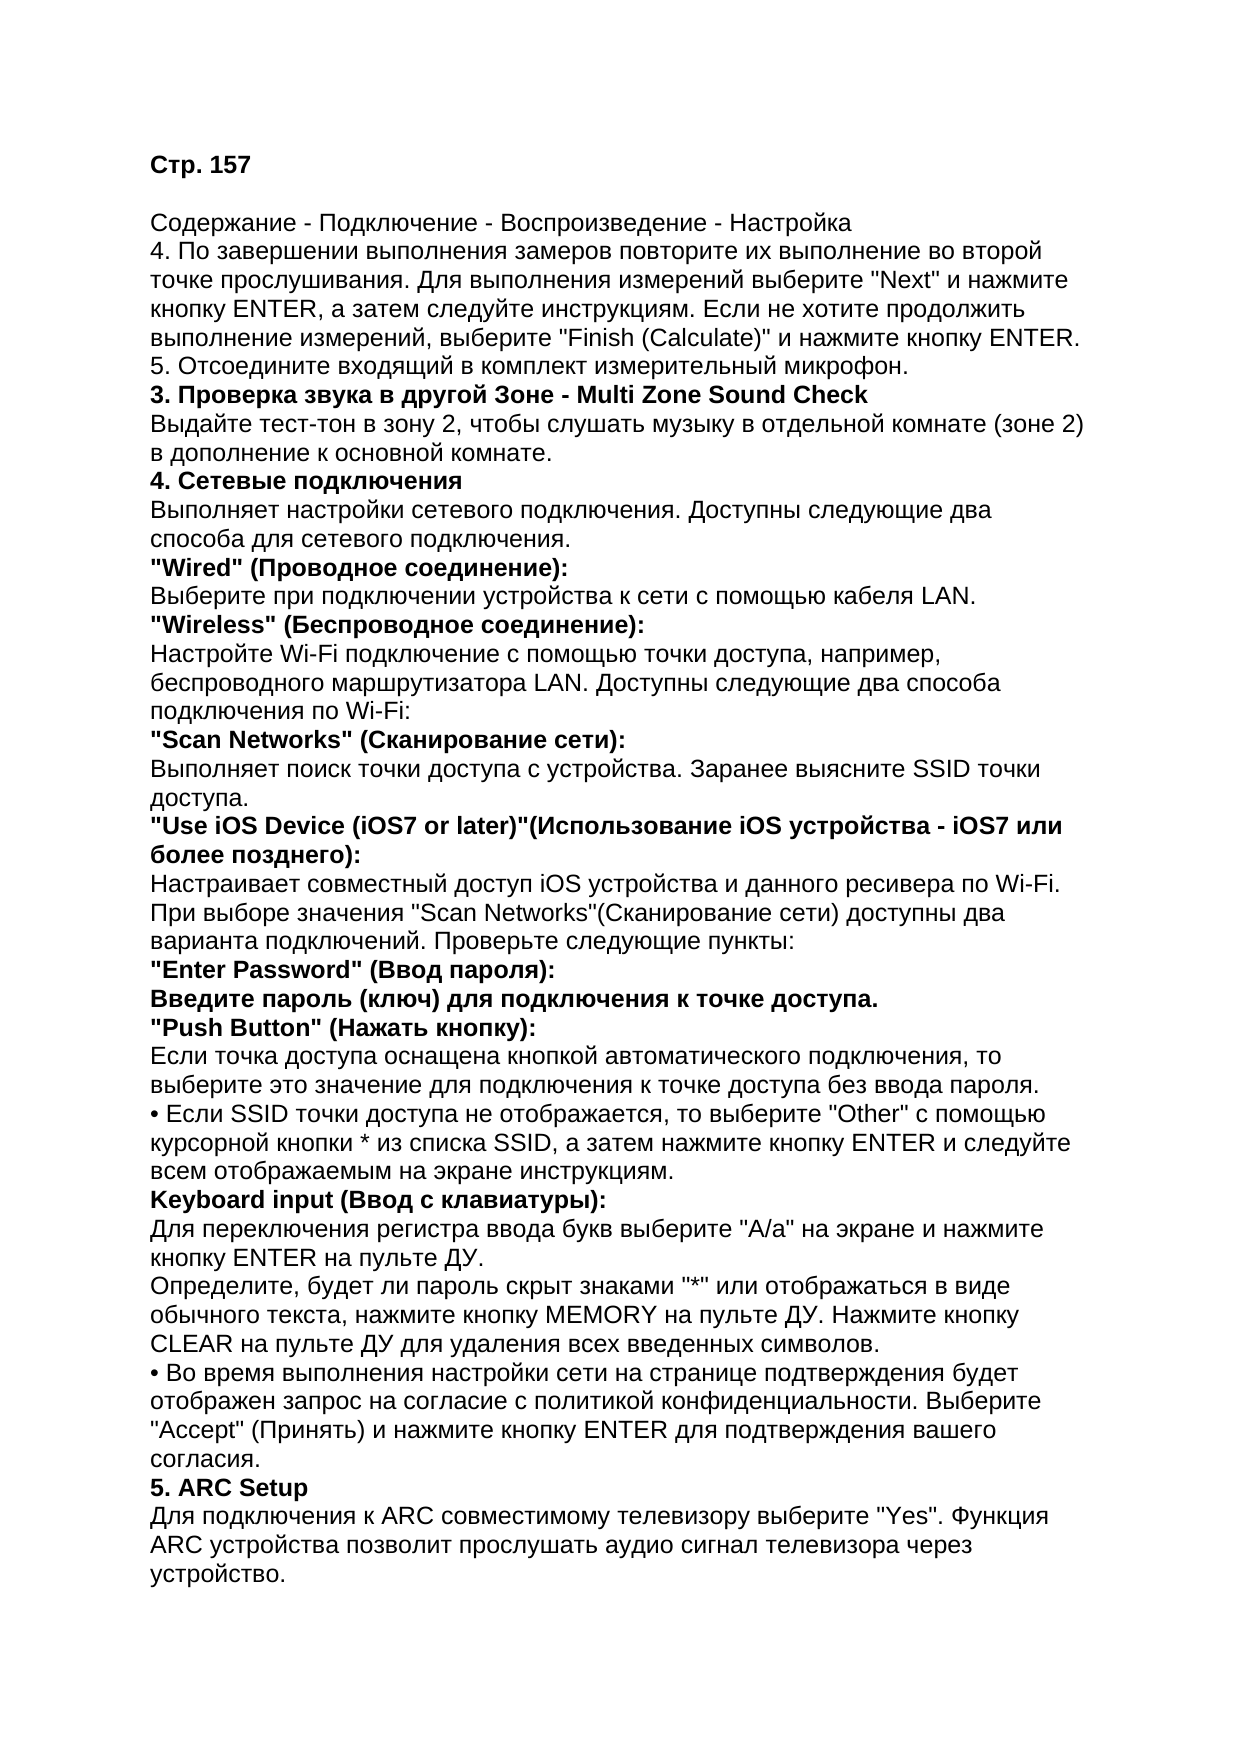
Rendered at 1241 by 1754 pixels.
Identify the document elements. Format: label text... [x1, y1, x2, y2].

text Выберите при подключении устройства к сети с помощью кабеля LAN. [150, 581, 1090, 610]
text "Wireless" (Беспроводное соединение): [150, 610, 1090, 639]
text При выборе значения "Scan Networks"(Сканирование сети) доступны два варианта подключений. Проверьте следующие пункты: [150, 897, 1090, 955]
text 4. Сетевые подключения [150, 466, 1090, 495]
text Настраивает совместный доступ iOS устройства и данного ресивера по Wi-Fi. [150, 869, 1090, 897]
text Настройте Wi-Fi подключение с помощью точки доступа, например, беспроводного маршрутизатора LAN. Доступны следующие два способа подключения по Wi-Fi: [150, 639, 1090, 725]
text "Push Button" (Нажать кнопку): [150, 1012, 1090, 1041]
text Для переключения регистра ввода букв выберите "A/a" на экране и нажмите кнопку ENTER на пульте ДУ. [150, 1214, 1090, 1271]
text "Wired" (Проводное соединение): [150, 552, 1090, 581]
text "Use iOS Device (iOS7 or later)"(Использование iOS устройства - iOS7 или более позднего): [150, 811, 1090, 869]
text "Scan Networks" (Сканирование сети): [150, 725, 1090, 754]
text Стр. 157 [150, 150, 1090, 179]
text Выполняет поиск точки доступа с устройства. Заранее выясните SSID точки доступа. [150, 754, 1090, 811]
text 5. Отсоедините входящий в комплект измерительный микрофон. [150, 351, 1090, 380]
text • Если SSID точки доступа не отображается, то выберите "Other" с помощью курсорной кнопки * из списка SSID, а затем нажмите кнопку ENTER и следуйте всем отображаемым на экране инструкциям. [150, 1099, 1090, 1185]
text Keyboard input (Ввод с клавиатуры): [150, 1185, 1090, 1214]
text Выполняет настройки сетевого подключения. Доступны следующие два способа для сетевого подключения. [150, 495, 1090, 552]
text Содержание - Подключение - Воспроизведение - Настройка [150, 207, 1090, 236]
text Определите, будет ли пароль скрыт знаками "*" или отображаться в виде обычного текста, нажмите кнопку MEMORY на пульте ДУ. Нажмите кнопку CLEAR на пульте ДУ для удаления всех введенных символов. [150, 1271, 1090, 1357]
text • Во время выполнения настройки сети на странице подтверждения будет отображен запрос на согласие с политикой конфиденциальности. Выберите "Accept" (Принять) и нажмите кнопку ENTER для подтверждения вашего согласия. [150, 1357, 1090, 1472]
text 3. Проверка звука в другой Зоне - Multi Zone Sound Check [150, 380, 1090, 409]
text Введите пароль (ключ) для подключения к точке доступа. [150, 984, 1090, 1012]
text Если точка доступа оснащена кнопкой автоматического подключения, то выберите это значение для подключения к точке доступа без ввода пароля. [150, 1041, 1090, 1099]
text Выдайте тест-тон в зону 2, чтобы слушать музыку в отдельной комнате (зоне 2) в дополнение к основной комнате. [150, 409, 1090, 466]
text 5. ARC Setup [150, 1472, 1090, 1501]
text 4. По завершении выполнения замеров повторите их выполнение во второй точке прослушивания. Для выполнения измерений выберите "Next" и нажмите кнопку ENTER, а затем следуйте инструкциям. Если не хотите продолжить выполнение измерений, выберите "Finish (Calculate)" и нажмите кнопку ENTER. [150, 236, 1090, 351]
text Для подключения к ARC совместимому телевизору выберите "Yes". Функция ARC устройства позволит прослушать аудио сигнал телевизора через устройство. [150, 1501, 1090, 1587]
text "Enter Password" (Ввод пароля): [150, 955, 1090, 984]
